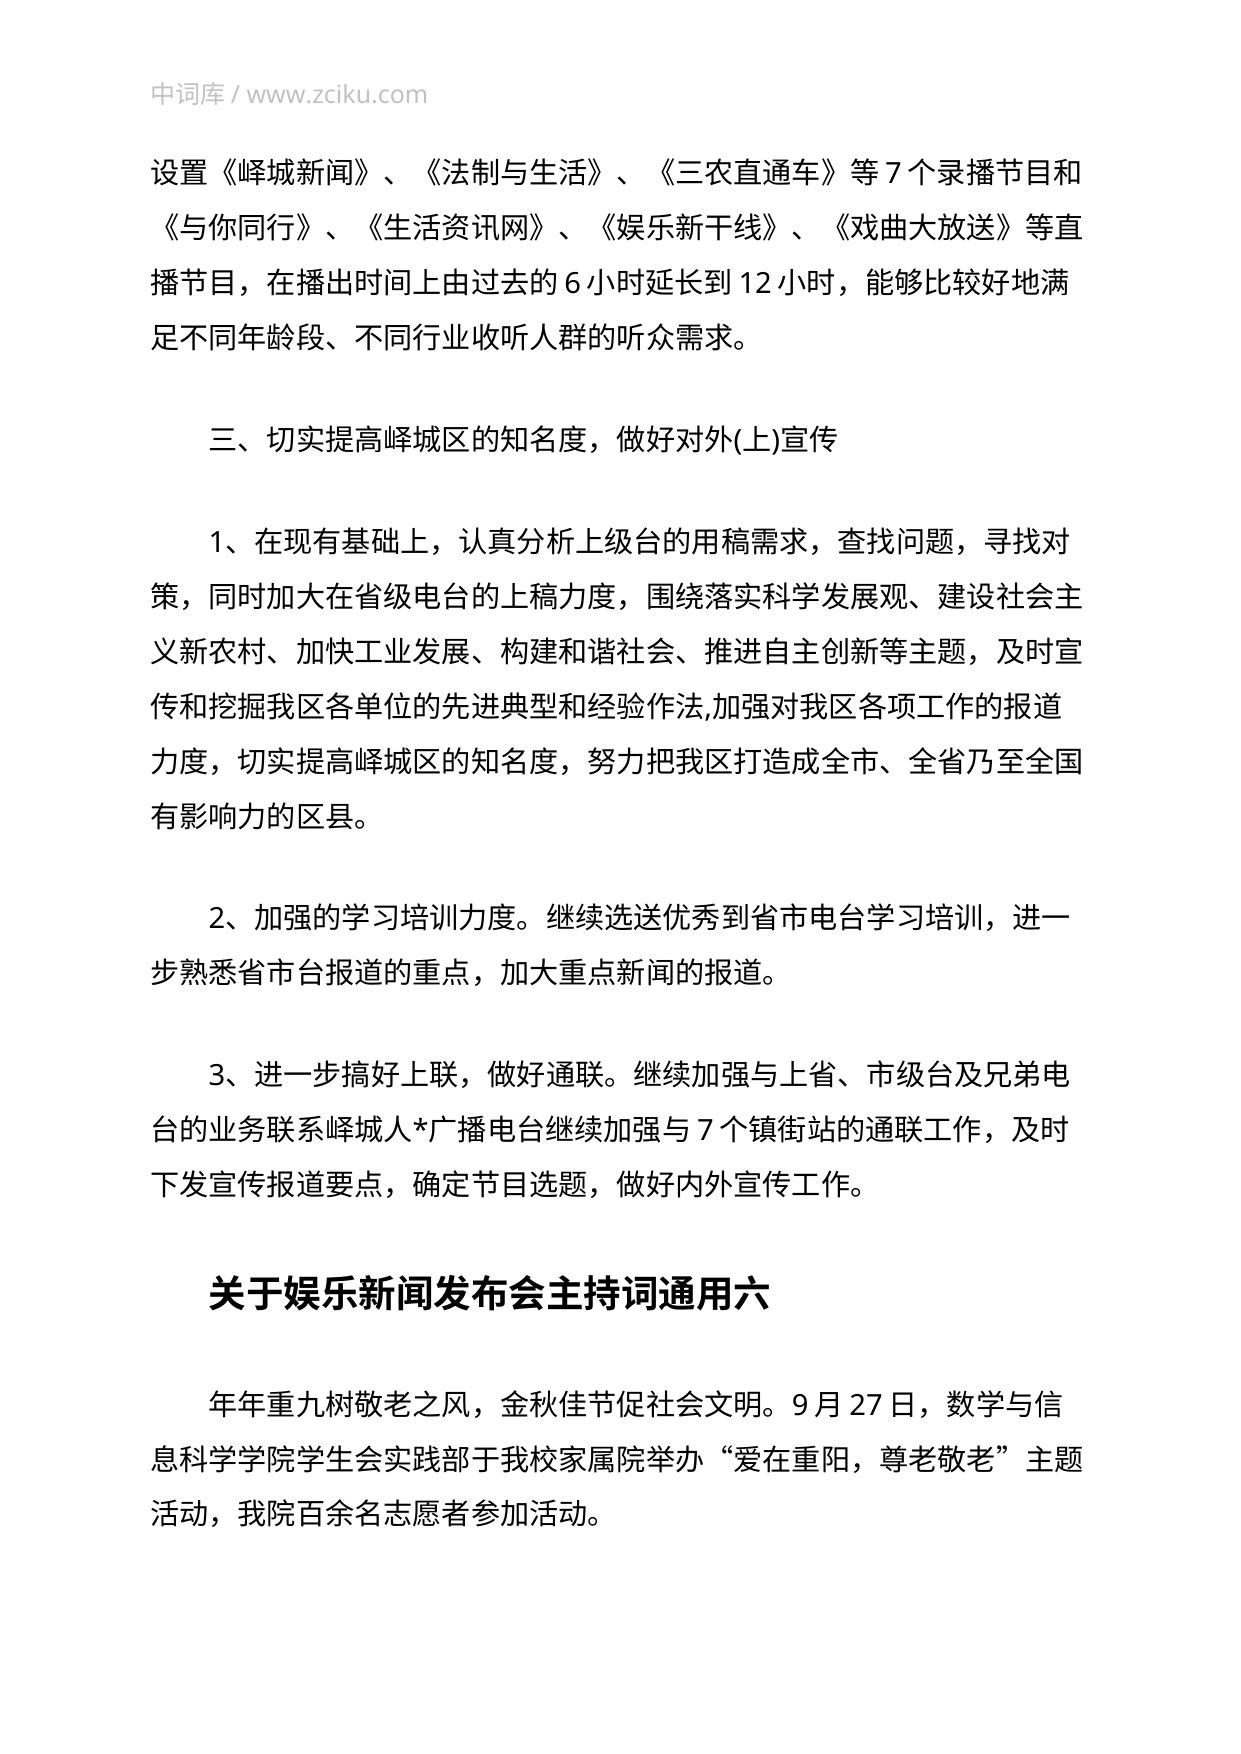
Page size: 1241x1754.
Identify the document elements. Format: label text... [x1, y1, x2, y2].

text 年年重九树敬老之风，金秋佳节促社会文明。9月27日，数学与信息科学学院学生会实践部于我校家属院举办“爱在重阳，尊老敬老”主题活动，我院百余名志愿者参加活动。 [150, 1381, 1090, 1533]
text 3、进一步搞好上联，做好通联。继续加强与上省、市级台及兄弟电台的业务联系峄城人*广播电台继续加强与7个镇街站的通联工作，及时下发宣传报道要点，确定节目选题，做好内外宣传工作。 [150, 1052, 1090, 1204]
text 三、切实提高峄城区的知名度，做好对外(上)宣传 [150, 417, 1090, 459]
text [150, 150, 1090, 357]
text 2、加强的学习培训力度。继续选送优秀到省市电台学习培训，进一步熟悉省市台报道的重点，加大重点新闻的报道。 [150, 895, 1090, 992]
text 关于娱乐新闻发布会主持词通用六 [150, 1264, 1090, 1318]
text 1、在现有基础上，认真分析上级台的用稿需求，查找问题，寻找对策，同时加大在省级电台的上稿力度，围绕落实科学发展观、建设社会主义新农村、加快工业发展、构建和谐社会、推进自主创新等主题，及时宣传和挖掘我区各单位的先进典型和经验作法,加强对我区各项工作的报道力度，切实提高峄城区的知名度，努力把我区打造成全市、全省乃至全国有影响力的区县。 [150, 519, 1090, 836]
